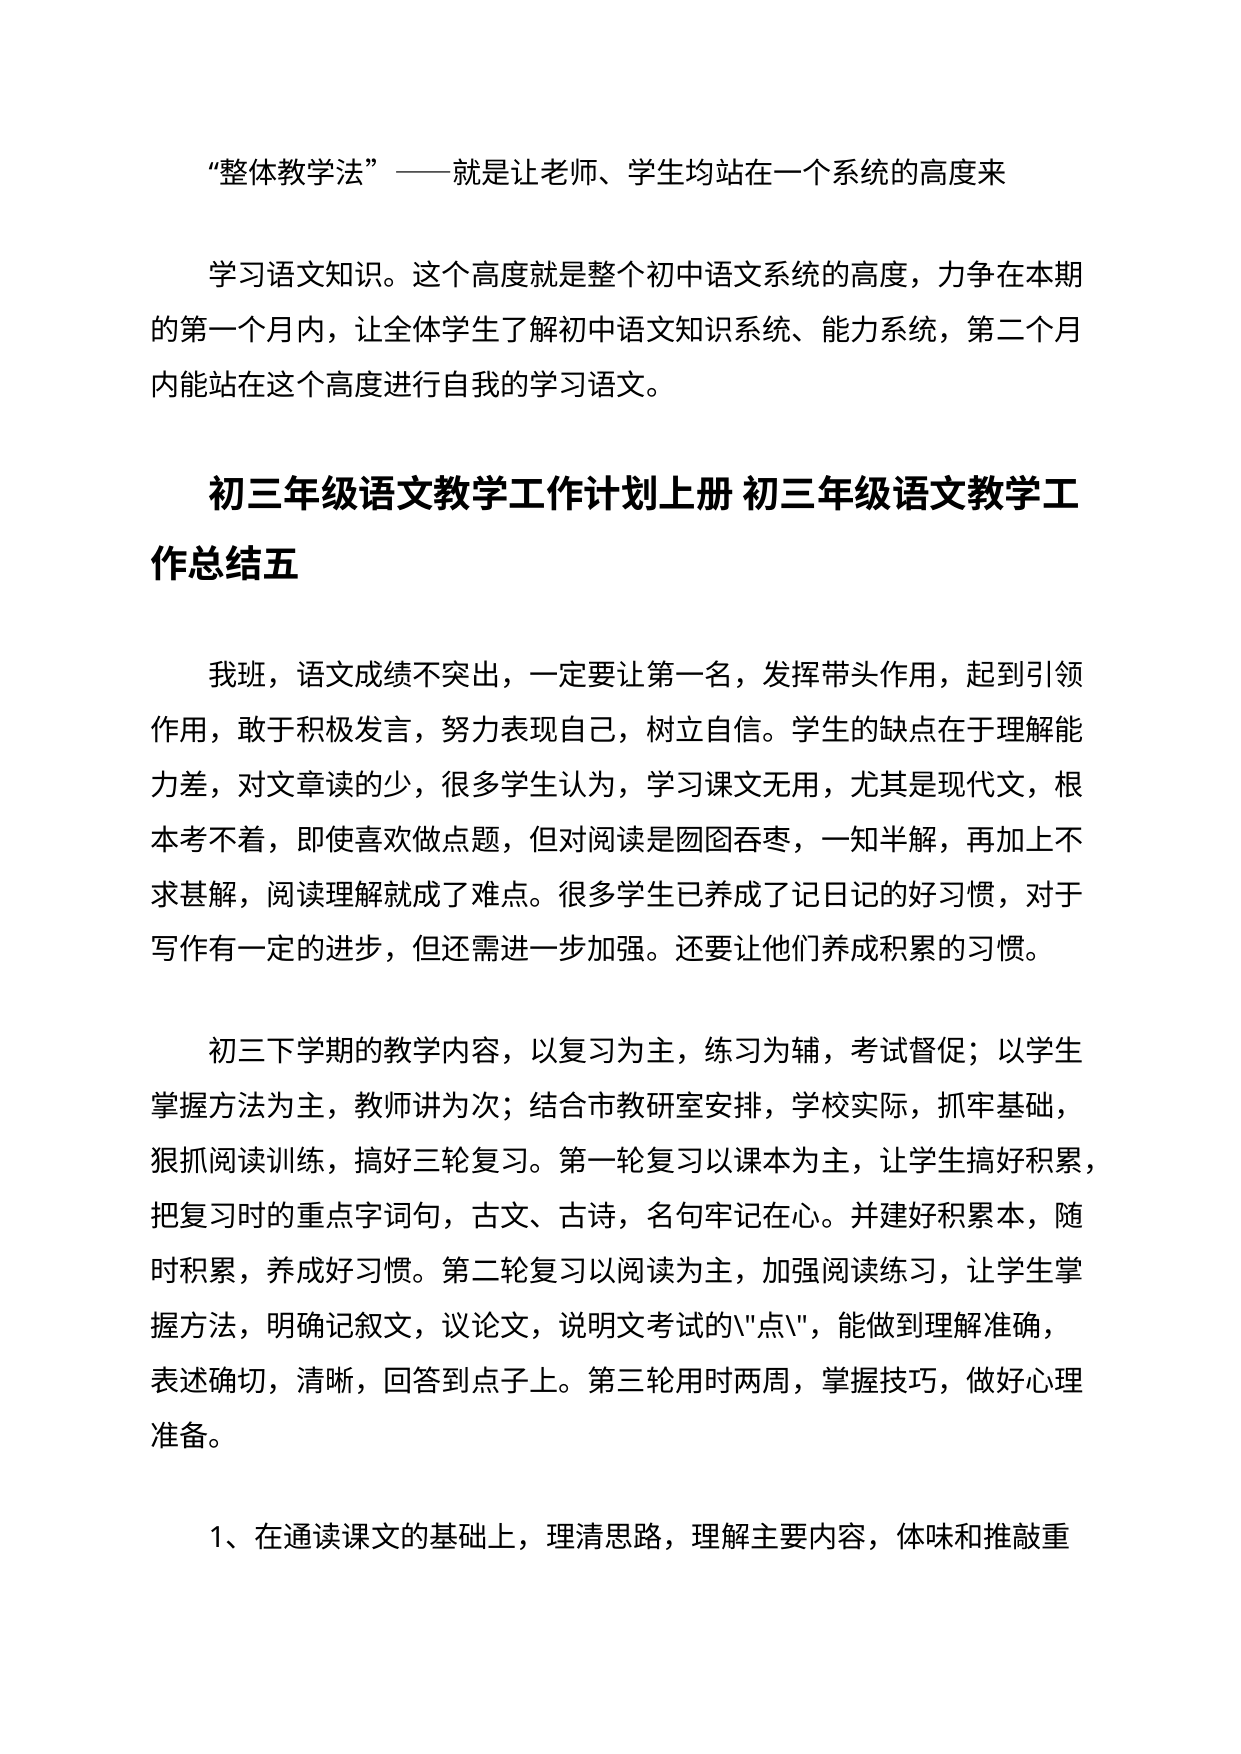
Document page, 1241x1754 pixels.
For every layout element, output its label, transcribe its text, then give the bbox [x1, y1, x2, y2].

text 初三年级语文教学工作计划上册 初三年级语文教学工作总结五 [150, 463, 1090, 588]
text 初三下学期的教学内容，以复习为主，练习为辅，考试督促；以学生掌握方法为主，教师讲为次；结合市教研室安排，学校实际，抓牢基础，狠抓阅读训练，搞好三轮复习。第一轮复习以课本为主，让学生搞好积累，把复习时的重点字词句，古文、古诗，名句牢记在心。并建好积累本，随时积累，养成好习惯。第二轮复习以阅读为主，加强阅读练习，让学生掌握方法，明确记叙文，议论文，说明文考试的\"点\"，能做到理解准确，表述确切，清晰，回答到点子上。第三轮用时两周，掌握技巧，做好心理准备。 [150, 1028, 1090, 1454]
text 我班，语文成绩不突出，一定要让第一名，发挥带头作用，起到引领作用，敢于积极发言，努力表现自己，树立自信。学生的缺点在于理解能力差，对文章读的少，很多学生认为，学习课文无用，尤其是现代文，根本考不着，即使喜欢做点题，但对阅读是囫囵吞枣，一知半解，再加上不求甚解，阅读理解就成了难点。很多学生已养成了记日记的好习惯，对于写作有一定的进步，但还需进一步加强。还要让他们养成积累的习惯。 [150, 651, 1090, 968]
text 学习语文知识。这个高度就是整个初中语文系统的高度，力争在本期的第一个月内，让全体学生了解初中语文知识系统、能力系统，第二个月内能站在这个高度进行自我的学习语文。 [150, 252, 1090, 404]
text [150, 1514, 1090, 1556]
text “整体教学法”——就是让老师、学生均站在一个系统的高度来 [150, 150, 1090, 192]
